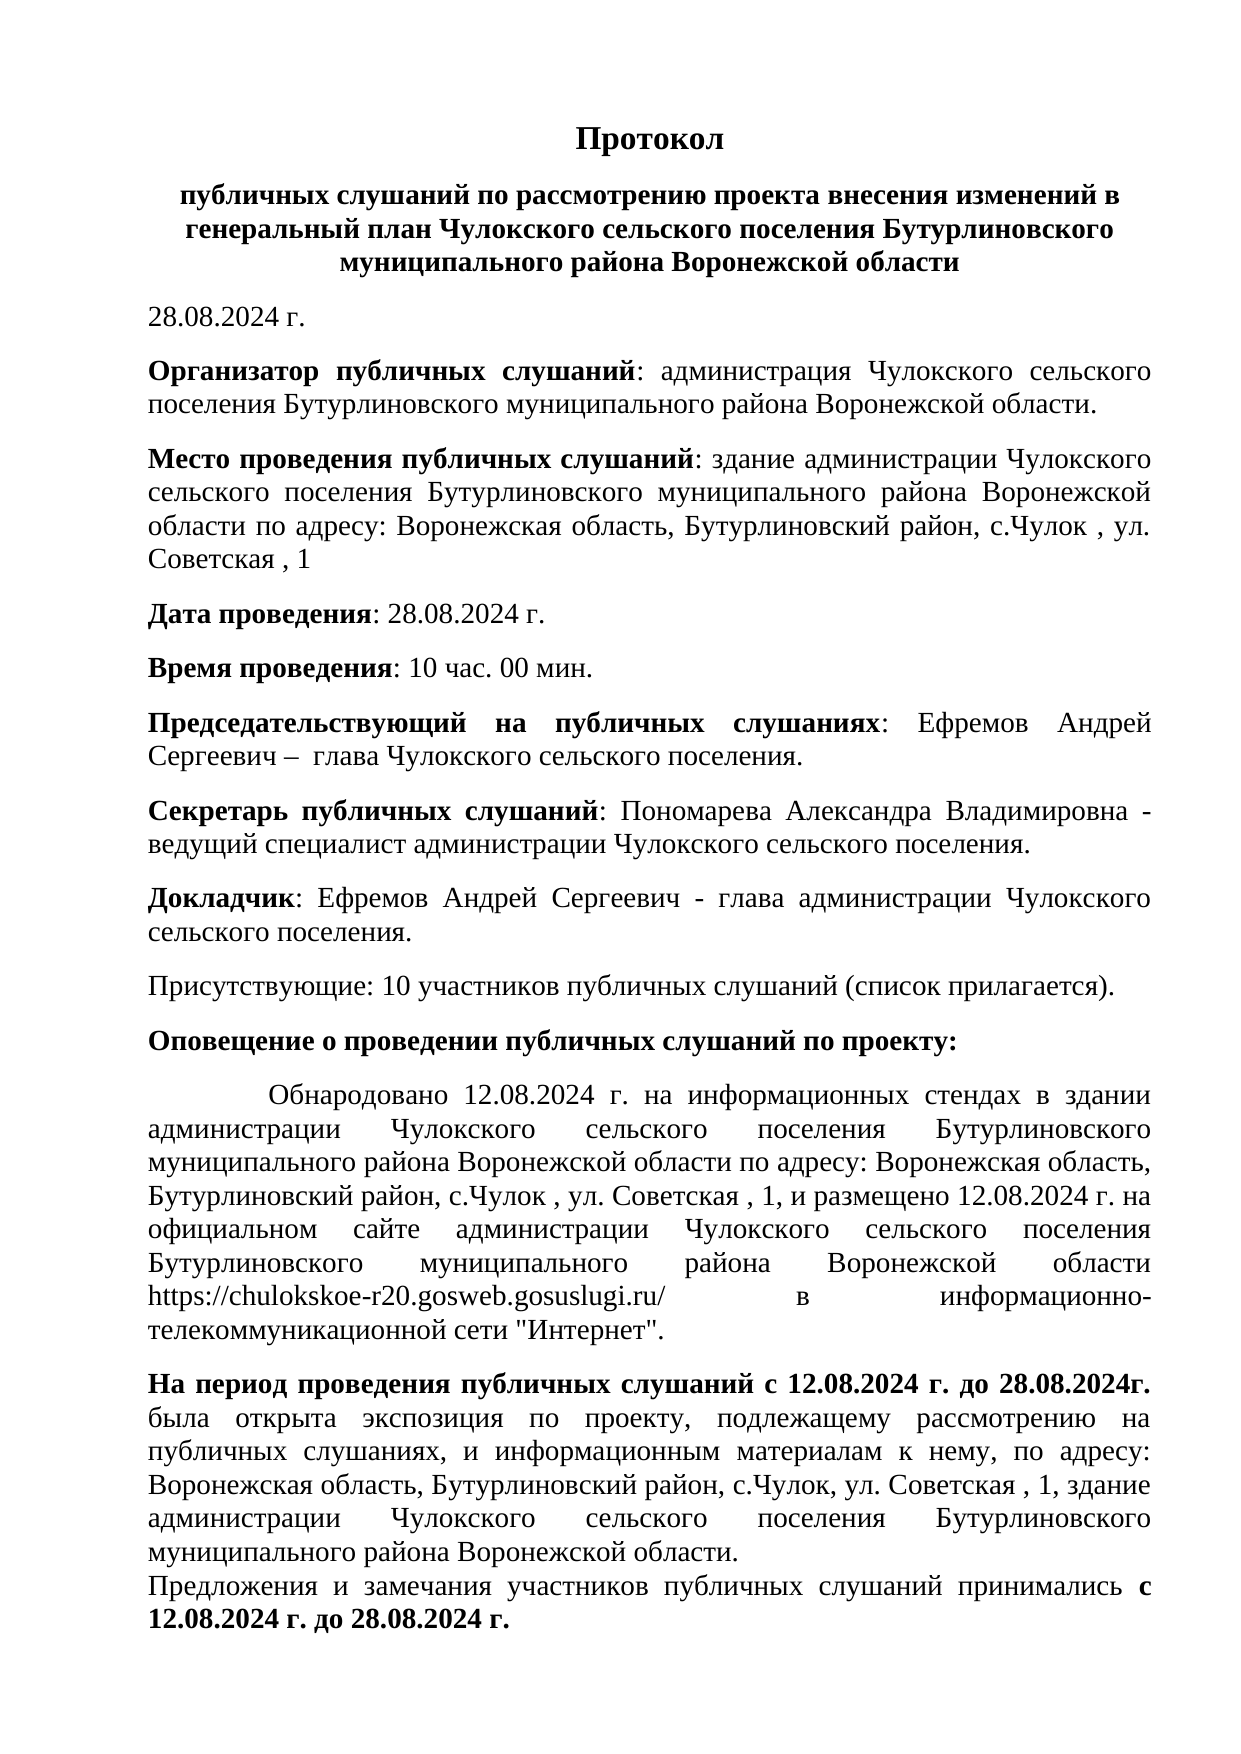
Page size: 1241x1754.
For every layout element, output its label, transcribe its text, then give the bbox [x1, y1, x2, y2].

text публичных слушаний по рассмотрению проекта внесения изменений в генеральный план Чулокского сельского поселения Бутурлиновского муниципального района Воронежской области [148, 177, 1152, 278]
text Время проведения: 10 час. 00 мин. [148, 650, 1152, 684]
text Протокол [148, 118, 1152, 156]
text Предложения и замечания участников публичных слушаний принимались с 12.08.2024 г. до 28.08.2024 г. [148, 1568, 1152, 1635]
text Присутствующие: 10 участников публичных слушаний (список прилагается). [148, 968, 1152, 1002]
text 28.08.2024 г. [148, 299, 1152, 332]
text Обнародовано 12.08.2024 г. на информационных стендах в здании администрации Чулокского сельского поселения Бутурлиновского муниципального района Воронежской области по адресу: Воронежская область, Бутурлиновский район, с.Чулок , ул. Советская , 1, и размещено 12.08.2024 г. на официальном сайте администрации Чулокского сельского поселения Бутурлиновского муниципального района Воронежской области https://chulokskoe-r20.gosweb.gosuslugi.ru/ в информационно-телекоммуникационной сети "Интернет". [148, 1077, 1152, 1346]
text Оповещение о проведении публичных слушаний по проекту: [148, 1023, 1152, 1056]
text На период проведения публичных слушаний с 12.08.2024 г. до 28.08.2024г. была открыта экспозиция по проекту, подлежащему рассмотрению на публичных слушаниях, и информационным материалам к нему, по адресу: Воронежская область, Бутурлиновский район, с.Чулок, ул. Советская , 1, здание администрации Чулокского сельского поселения Бутурлиновского муниципального района Воронежской области. [148, 1366, 1152, 1568]
text Секретарь публичных слушаний: Пономарева Александра Владимировна - ведущий специалист администрации Чулокского сельского поселения. [148, 793, 1152, 860]
text Организатор публичных слушаний: администрация Чулокского сельского поселения Бутурлиновского муниципального района Воронежской области. [148, 353, 1152, 420]
text Председательствующий на публичных слушаниях: Ефремов Андрей Сергеевич – глава Чулокского сельского поселения. [148, 705, 1152, 772]
text Докладчик: Ефремов Андрей Сергеевич - глава администрации Чулокского сельского поселения. [148, 881, 1152, 948]
text Дата проведения: 28.08.2024 г. [148, 596, 1152, 629]
text Место проведения публичных слушаний: здание администрации Чулокского сельского поселения Бутурлиновского муниципального района Воронежской области по адресу: Воронежская область, Бутурлиновский район, с.Чулок , ул. Советская , 1 [148, 441, 1152, 575]
